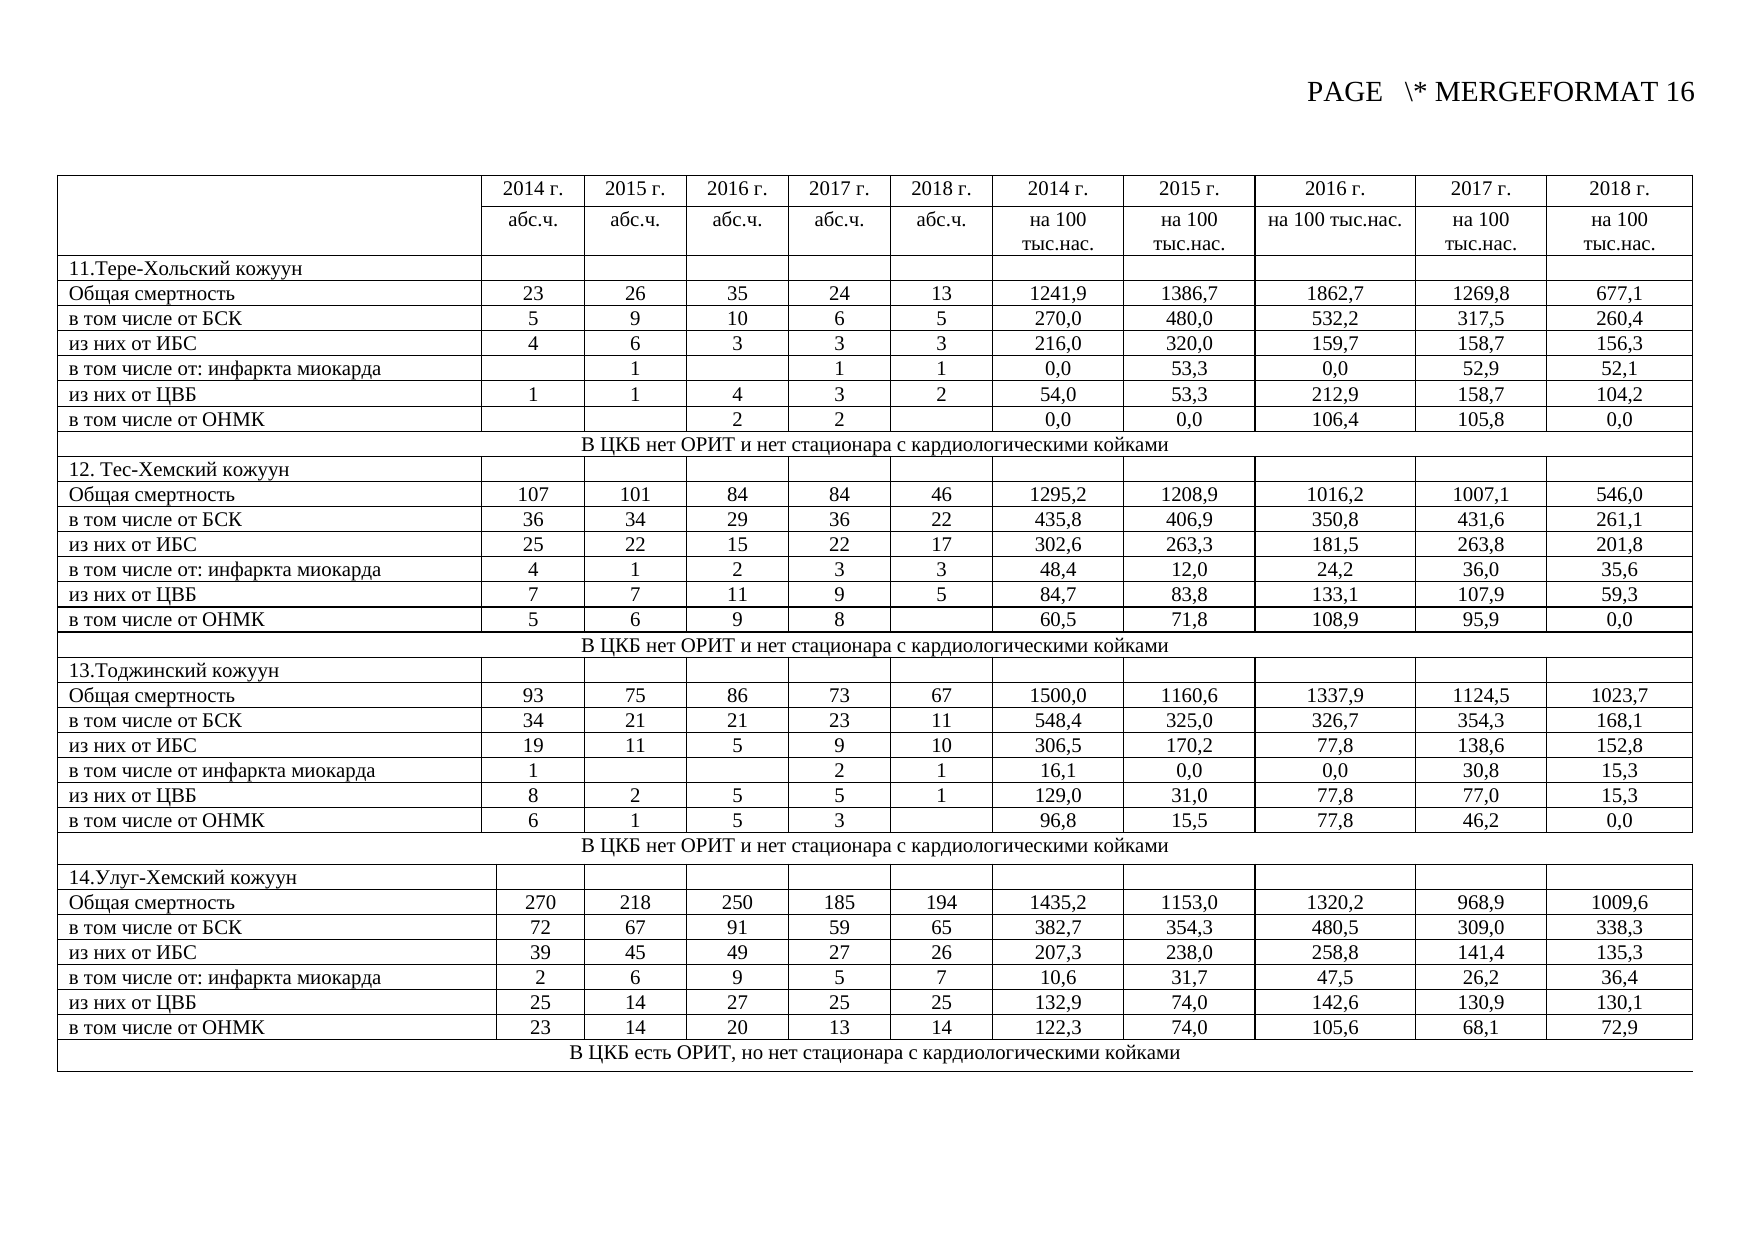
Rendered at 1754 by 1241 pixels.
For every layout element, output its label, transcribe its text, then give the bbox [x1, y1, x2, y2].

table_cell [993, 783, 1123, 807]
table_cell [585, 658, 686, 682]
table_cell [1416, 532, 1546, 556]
table_header [58, 176, 481, 255]
table_cell 101 [585, 482, 686, 506]
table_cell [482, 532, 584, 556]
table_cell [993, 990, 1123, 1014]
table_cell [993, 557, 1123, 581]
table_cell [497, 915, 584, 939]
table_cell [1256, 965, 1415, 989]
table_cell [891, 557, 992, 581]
table_cell 23 [482, 281, 584, 305]
table_cell 35 [687, 281, 788, 305]
table_cell 10 [687, 306, 788, 330]
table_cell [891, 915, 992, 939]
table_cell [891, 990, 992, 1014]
table_cell 216,0 [993, 331, 1123, 355]
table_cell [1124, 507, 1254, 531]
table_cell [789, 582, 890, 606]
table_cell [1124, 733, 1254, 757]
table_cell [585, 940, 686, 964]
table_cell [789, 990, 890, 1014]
table_cell [891, 457, 992, 481]
table_cell 532,2 [1256, 306, 1415, 330]
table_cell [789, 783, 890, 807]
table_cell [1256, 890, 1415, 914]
table_cell [891, 256, 992, 280]
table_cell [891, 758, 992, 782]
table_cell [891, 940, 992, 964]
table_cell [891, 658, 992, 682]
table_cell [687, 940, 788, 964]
table_cell [789, 457, 890, 481]
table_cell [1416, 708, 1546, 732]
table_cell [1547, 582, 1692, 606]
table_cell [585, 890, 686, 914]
table_cell [482, 457, 584, 481]
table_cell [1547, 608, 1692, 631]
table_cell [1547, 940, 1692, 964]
table_cell Общая смертность [58, 482, 481, 506]
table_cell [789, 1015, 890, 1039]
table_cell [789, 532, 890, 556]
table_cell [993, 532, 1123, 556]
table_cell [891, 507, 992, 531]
table_cell [482, 256, 584, 280]
table_cell 54,0 [993, 381, 1123, 406]
table_cell 212,9 [1256, 381, 1415, 406]
table_cell Общая смертность [58, 281, 481, 305]
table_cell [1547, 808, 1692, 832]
table_cell [1124, 457, 1254, 481]
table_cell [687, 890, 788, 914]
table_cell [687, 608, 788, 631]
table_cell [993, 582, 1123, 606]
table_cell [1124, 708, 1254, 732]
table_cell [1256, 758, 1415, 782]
table_cell в том числе от БСК [58, 306, 481, 330]
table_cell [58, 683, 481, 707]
table_cell 84 [687, 482, 788, 506]
table_header 2018 г. [1547, 176, 1692, 206]
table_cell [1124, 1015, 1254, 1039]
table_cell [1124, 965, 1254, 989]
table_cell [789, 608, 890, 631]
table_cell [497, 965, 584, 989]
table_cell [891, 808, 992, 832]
table_cell абс.ч. [687, 207, 788, 255]
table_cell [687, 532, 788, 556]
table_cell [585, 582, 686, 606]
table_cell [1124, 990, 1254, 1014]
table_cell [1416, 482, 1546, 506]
table_header 2014 г. [993, 176, 1123, 206]
table_cell на 100 тыс.нас. [1256, 207, 1415, 255]
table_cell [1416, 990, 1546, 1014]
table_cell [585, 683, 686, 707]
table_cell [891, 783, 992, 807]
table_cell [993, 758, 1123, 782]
table_header 2017 г. [1416, 176, 1546, 206]
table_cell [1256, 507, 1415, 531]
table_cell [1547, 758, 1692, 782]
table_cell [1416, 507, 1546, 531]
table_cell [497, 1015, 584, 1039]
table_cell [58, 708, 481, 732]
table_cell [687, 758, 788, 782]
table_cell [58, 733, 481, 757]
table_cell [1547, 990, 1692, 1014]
table_cell [789, 256, 890, 280]
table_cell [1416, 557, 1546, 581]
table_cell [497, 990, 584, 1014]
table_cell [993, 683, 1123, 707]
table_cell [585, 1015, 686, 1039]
table_cell [585, 457, 686, 481]
table_cell 1 [585, 356, 686, 380]
table_cell абс.ч. [482, 207, 584, 255]
table_cell [482, 407, 584, 431]
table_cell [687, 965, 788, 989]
table_cell [1256, 457, 1415, 481]
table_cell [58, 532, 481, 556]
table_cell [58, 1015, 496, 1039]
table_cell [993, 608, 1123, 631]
table_cell 13 [891, 281, 992, 305]
table_cell 1241,9 [993, 281, 1123, 305]
table_cell 0,0 [993, 407, 1123, 431]
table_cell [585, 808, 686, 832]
table_cell 5 [482, 306, 584, 330]
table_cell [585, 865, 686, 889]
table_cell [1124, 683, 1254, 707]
table_header 2015 г. [585, 176, 686, 206]
table_cell [993, 256, 1123, 280]
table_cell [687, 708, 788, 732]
table_cell 24 [789, 281, 890, 305]
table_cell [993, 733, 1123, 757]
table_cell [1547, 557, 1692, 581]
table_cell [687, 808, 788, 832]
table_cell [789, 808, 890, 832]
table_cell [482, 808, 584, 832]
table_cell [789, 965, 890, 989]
table_cell 480,0 [1124, 306, 1254, 330]
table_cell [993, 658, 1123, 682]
table_cell 1 [482, 381, 584, 406]
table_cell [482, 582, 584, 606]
table_cell 2 [789, 407, 890, 431]
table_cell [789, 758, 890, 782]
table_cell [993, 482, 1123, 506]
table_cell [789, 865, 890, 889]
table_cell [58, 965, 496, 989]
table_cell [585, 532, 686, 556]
table_cell абс.ч. [789, 207, 890, 255]
table_cell 52,9 [1416, 356, 1546, 380]
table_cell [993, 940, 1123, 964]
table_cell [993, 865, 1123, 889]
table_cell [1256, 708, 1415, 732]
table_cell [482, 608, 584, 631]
table_header 2016 г. [1256, 176, 1415, 206]
table_cell 0,0 [1124, 407, 1254, 431]
table_cell 2 [687, 407, 788, 431]
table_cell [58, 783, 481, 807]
table_cell [1547, 256, 1692, 280]
table_cell 3 [789, 331, 890, 355]
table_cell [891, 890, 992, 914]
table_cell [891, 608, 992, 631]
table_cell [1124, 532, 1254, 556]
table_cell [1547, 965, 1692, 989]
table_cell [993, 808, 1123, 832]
table_header 2016 г. [687, 176, 788, 206]
table_cell 4 [482, 331, 584, 355]
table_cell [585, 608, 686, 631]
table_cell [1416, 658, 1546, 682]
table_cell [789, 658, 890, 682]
table_cell 106,4 [1256, 407, 1415, 431]
table_cell 1 [891, 356, 992, 380]
table_cell [687, 256, 788, 280]
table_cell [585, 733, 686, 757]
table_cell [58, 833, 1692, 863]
table_header 2014 г. [482, 176, 584, 206]
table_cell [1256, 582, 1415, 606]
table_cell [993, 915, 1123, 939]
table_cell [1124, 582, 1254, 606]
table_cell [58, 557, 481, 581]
table_cell 11.Тере-Хольский кожуун [58, 256, 481, 280]
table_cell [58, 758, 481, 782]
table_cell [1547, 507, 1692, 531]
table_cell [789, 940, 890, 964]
table_cell [585, 256, 686, 280]
table_cell [993, 457, 1123, 481]
table_cell 84 [789, 482, 890, 506]
table_cell 0,0 [1256, 356, 1415, 380]
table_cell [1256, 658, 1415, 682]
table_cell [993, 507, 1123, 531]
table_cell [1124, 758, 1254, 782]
table_cell 26 [585, 281, 686, 305]
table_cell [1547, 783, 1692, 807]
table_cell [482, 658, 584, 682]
table_cell 107 [482, 482, 584, 506]
table_cell 270,0 [993, 306, 1123, 330]
table_cell [1416, 457, 1546, 481]
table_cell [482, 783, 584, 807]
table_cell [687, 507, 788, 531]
table_cell 159,7 [1256, 331, 1415, 355]
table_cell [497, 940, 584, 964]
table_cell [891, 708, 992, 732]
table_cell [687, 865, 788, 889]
table_cell 1 [585, 381, 686, 406]
table_cell 320,0 [1124, 331, 1254, 355]
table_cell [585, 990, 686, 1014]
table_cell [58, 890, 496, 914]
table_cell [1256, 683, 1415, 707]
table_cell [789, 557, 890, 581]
table_cell 105,8 [1416, 407, 1546, 431]
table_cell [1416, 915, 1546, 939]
table_cell [1256, 256, 1415, 280]
table_cell 260,4 [1547, 306, 1692, 330]
table_cell 12. Тес-Хемский кожуун [58, 457, 481, 481]
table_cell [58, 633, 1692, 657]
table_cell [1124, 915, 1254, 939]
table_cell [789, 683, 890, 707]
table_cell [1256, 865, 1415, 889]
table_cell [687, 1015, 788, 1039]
table_cell из них от ИБС [58, 331, 481, 355]
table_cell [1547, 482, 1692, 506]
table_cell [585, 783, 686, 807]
table_cell 53,3 [1124, 381, 1254, 406]
table_cell 158,7 [1416, 331, 1546, 355]
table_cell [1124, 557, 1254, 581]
table_cell 1862,7 [1256, 281, 1415, 305]
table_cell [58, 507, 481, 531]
table_cell на 100 тыс.нас. [993, 207, 1123, 255]
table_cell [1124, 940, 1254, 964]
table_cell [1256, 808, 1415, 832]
table_cell абс.ч. [585, 207, 686, 255]
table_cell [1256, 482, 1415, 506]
table_cell на 100 тыс.нас. [1547, 207, 1692, 255]
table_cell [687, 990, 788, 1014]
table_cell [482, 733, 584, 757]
table_cell 4 [687, 381, 788, 406]
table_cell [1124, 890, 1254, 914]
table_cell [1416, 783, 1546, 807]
table_cell 0,0 [993, 356, 1123, 380]
table_cell [482, 356, 584, 380]
table_cell 3 [789, 381, 890, 406]
table_cell 1386,7 [1124, 281, 1254, 305]
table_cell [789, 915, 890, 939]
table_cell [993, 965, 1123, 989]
table_cell в том числе от ОНМК [58, 407, 481, 431]
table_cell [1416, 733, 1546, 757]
table_cell [1547, 457, 1692, 481]
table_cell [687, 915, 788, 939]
table_cell [1124, 256, 1254, 280]
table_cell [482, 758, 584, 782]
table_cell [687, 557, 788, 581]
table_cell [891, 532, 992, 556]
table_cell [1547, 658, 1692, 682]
table_cell [585, 407, 686, 431]
table_cell на 100 тыс.нас. [1416, 207, 1546, 255]
table_cell 3 [891, 331, 992, 355]
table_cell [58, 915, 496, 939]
table_cell на 100 тыс.нас. [1124, 207, 1254, 255]
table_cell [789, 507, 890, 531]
table_cell абс.ч. [891, 207, 992, 255]
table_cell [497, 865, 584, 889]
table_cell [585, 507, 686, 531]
table_cell 5 [891, 306, 992, 330]
table_cell 6 [789, 306, 890, 330]
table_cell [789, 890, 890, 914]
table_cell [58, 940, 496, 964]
table_cell [687, 356, 788, 380]
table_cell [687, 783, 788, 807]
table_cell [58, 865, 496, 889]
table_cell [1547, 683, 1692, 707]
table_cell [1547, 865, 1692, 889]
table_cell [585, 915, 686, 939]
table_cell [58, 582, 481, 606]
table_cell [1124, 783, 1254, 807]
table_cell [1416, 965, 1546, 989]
table_header 2018 г. [891, 176, 992, 206]
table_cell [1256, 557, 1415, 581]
table_cell в том числе от: инфаркта миокарда [58, 356, 481, 380]
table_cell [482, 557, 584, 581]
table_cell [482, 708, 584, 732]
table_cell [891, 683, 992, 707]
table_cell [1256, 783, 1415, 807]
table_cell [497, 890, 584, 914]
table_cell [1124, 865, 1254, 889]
table_cell 0,0 [1547, 407, 1692, 431]
table_cell 2 [891, 381, 992, 406]
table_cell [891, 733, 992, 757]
table_cell [687, 457, 788, 481]
table_cell [1416, 256, 1546, 280]
table_cell 6 [585, 331, 686, 355]
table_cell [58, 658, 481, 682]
table_cell 46 [891, 482, 992, 506]
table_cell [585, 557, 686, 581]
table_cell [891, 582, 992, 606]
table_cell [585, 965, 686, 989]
table_cell 9 [585, 306, 686, 330]
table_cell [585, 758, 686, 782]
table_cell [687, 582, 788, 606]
table_cell 677,1 [1547, 281, 1692, 305]
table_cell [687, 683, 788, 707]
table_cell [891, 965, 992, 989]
table_cell 158,7 [1416, 381, 1546, 406]
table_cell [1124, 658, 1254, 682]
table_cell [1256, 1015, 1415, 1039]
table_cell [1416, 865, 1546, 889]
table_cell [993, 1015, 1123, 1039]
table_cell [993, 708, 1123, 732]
table_header 2015 г. [1124, 176, 1254, 206]
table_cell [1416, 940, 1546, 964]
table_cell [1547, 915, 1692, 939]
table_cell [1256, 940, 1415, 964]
table_header 2017 г. [789, 176, 890, 206]
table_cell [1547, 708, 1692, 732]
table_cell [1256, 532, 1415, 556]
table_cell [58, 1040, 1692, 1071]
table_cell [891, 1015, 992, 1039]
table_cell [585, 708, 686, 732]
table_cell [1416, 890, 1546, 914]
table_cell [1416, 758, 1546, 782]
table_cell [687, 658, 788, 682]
table_cell 1 [789, 356, 890, 380]
table_cell из них от ЦВБ [58, 381, 481, 406]
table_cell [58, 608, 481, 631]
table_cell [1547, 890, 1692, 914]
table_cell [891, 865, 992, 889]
table_cell [891, 407, 992, 431]
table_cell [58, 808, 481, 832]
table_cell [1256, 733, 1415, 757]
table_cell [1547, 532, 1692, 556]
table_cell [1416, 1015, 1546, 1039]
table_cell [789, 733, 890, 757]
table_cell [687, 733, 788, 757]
table_cell В ЦКБ нет ОРИТ и нет стационара с кардиологическими койками [58, 432, 1692, 456]
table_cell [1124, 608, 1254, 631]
table_cell 1269,8 [1416, 281, 1546, 305]
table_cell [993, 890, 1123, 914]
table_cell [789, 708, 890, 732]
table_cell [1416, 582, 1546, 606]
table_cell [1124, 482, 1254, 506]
table_cell 3 [687, 331, 788, 355]
table_cell 104,2 [1547, 381, 1692, 406]
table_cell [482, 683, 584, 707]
table_cell 156,3 [1547, 331, 1692, 355]
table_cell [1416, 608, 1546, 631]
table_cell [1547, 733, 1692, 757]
table_cell 317,5 [1416, 306, 1546, 330]
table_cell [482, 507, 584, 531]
table_cell 53,3 [1124, 356, 1254, 380]
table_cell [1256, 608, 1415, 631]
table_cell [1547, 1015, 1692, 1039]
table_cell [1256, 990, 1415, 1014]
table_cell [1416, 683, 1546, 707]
table_cell 52,1 [1547, 356, 1692, 380]
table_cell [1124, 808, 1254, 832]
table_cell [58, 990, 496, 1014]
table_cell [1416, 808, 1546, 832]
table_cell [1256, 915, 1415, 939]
